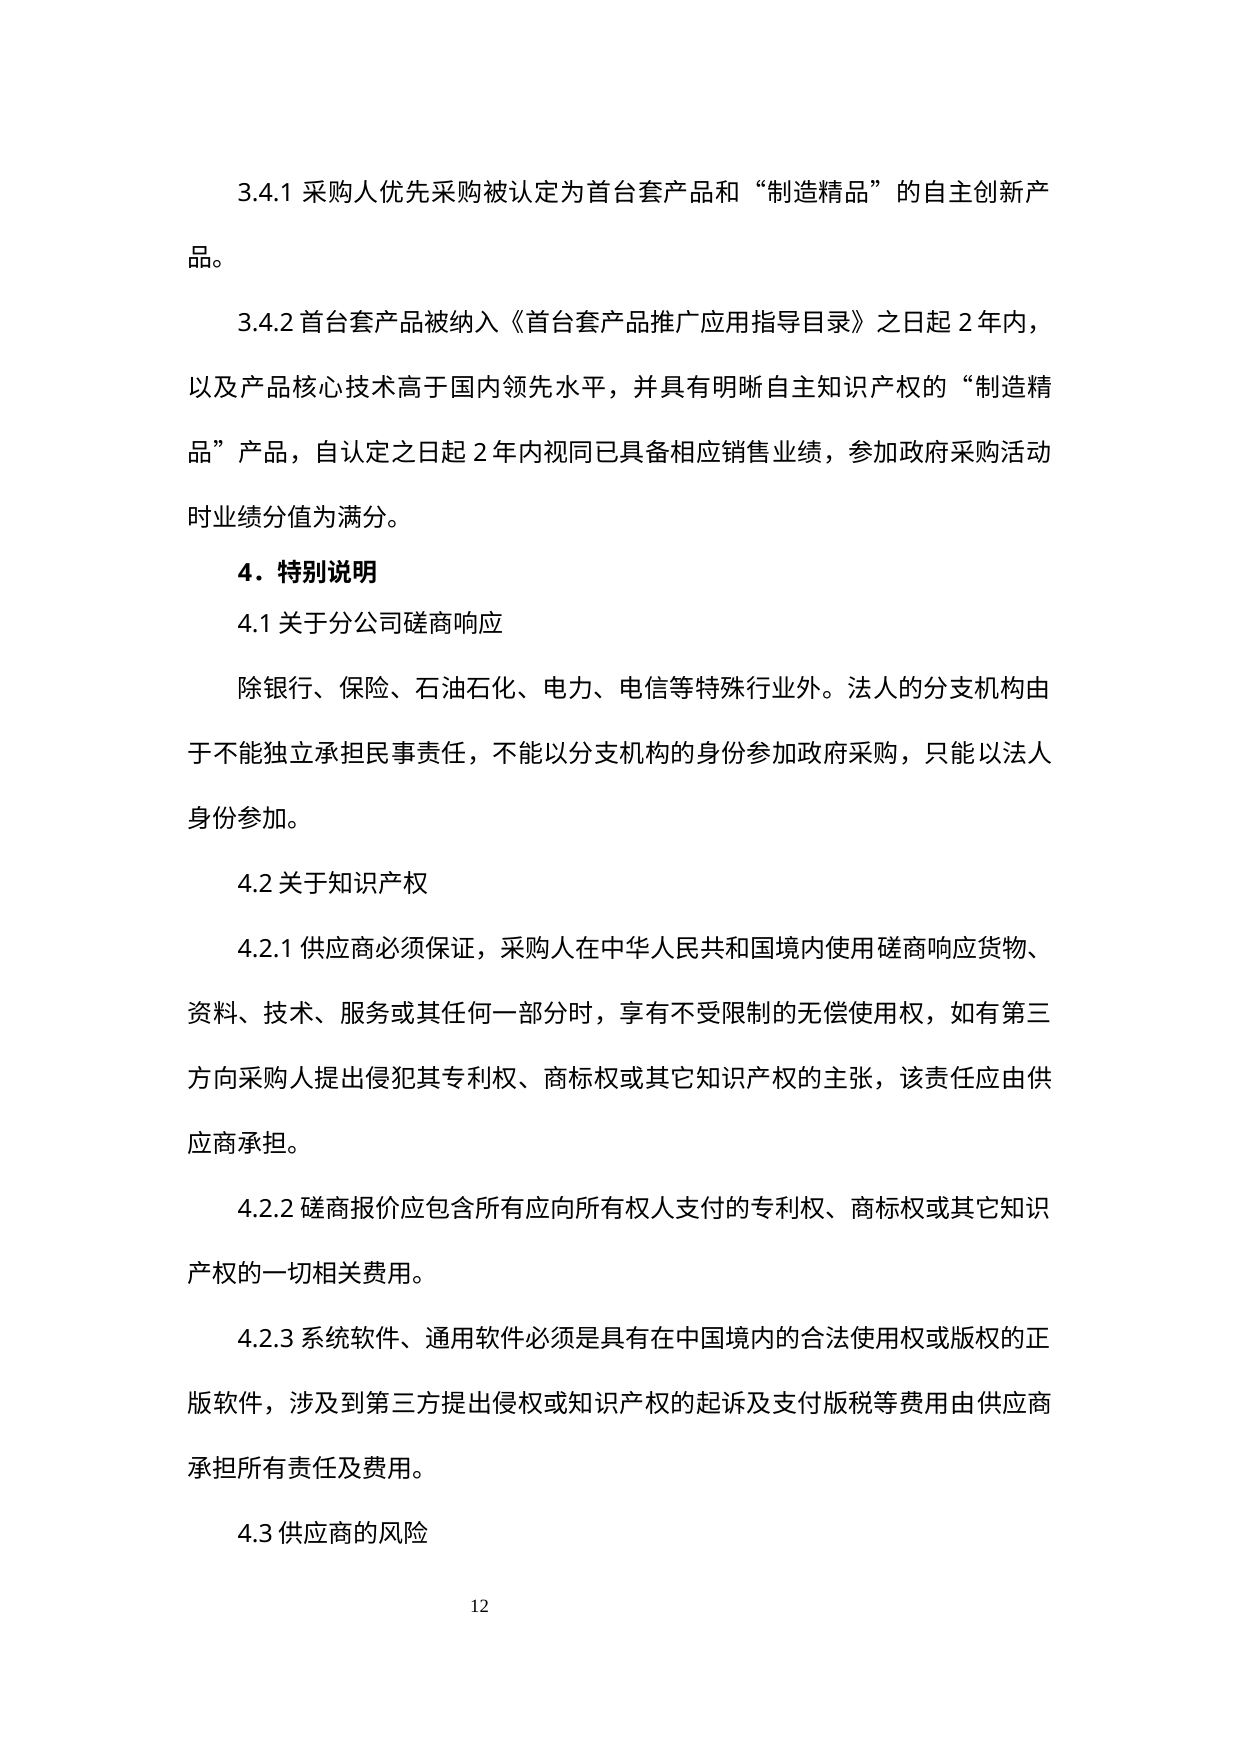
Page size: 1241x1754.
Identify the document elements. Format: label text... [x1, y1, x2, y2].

text 3.4.2首台套产品被纳入《首台套产品推广应用指导目录》之日起2年内，以及产品核心技术高于国内领先水平，并具有明晰自主知识产权的“制造精品”产品，自认定之日起2年内视同已具备相应销售业绩，参加政府采购活动时业绩分值为满分。 [187, 288, 1053, 548]
text 4.2.3 系统软件、通用软件必须是具有在中国境内的合法使用权或版权的正版软件，涉及到第三方提出侵权或知识产权的起诉及支付版税等费用由供应商承担所有责任及费用。 [187, 1304, 1053, 1499]
text 4.1关于分公司磋商响应 [187, 589, 1053, 654]
text 4.3供应商的风险 [187, 1499, 1053, 1564]
text 4.2.2 磋商报价应包含所有应向所有权人支付的专利权、商标权或其它知识产权的一切相关费用。 [187, 1174, 1053, 1304]
text 4.2关于知识产权 [187, 849, 1053, 914]
text 4.2.1 供应商必须保证，采购人在中华人民共和国境内使用磋商响应货物、资料、技术、服务或其任何一部分时，享有不受限制的无偿使用权，如有第三方向采购人提出侵犯其专利权、商标权或其它知识产权的主张，该责任应由供应商承担。 [187, 914, 1053, 1174]
list 特别说明 [187, 548, 1053, 589]
text 除银行、保险、石油石化、电力、电信等特殊行业外。法人的分支机构由于不能独立承担民事责任，不能以分支机构的身份参加政府采购，只能以法人身份参加。 [187, 654, 1053, 849]
text 3.4.1 采购人优先采购被认定为首台套产品和“制造精品”的自主创新产品。 [187, 158, 1053, 288]
